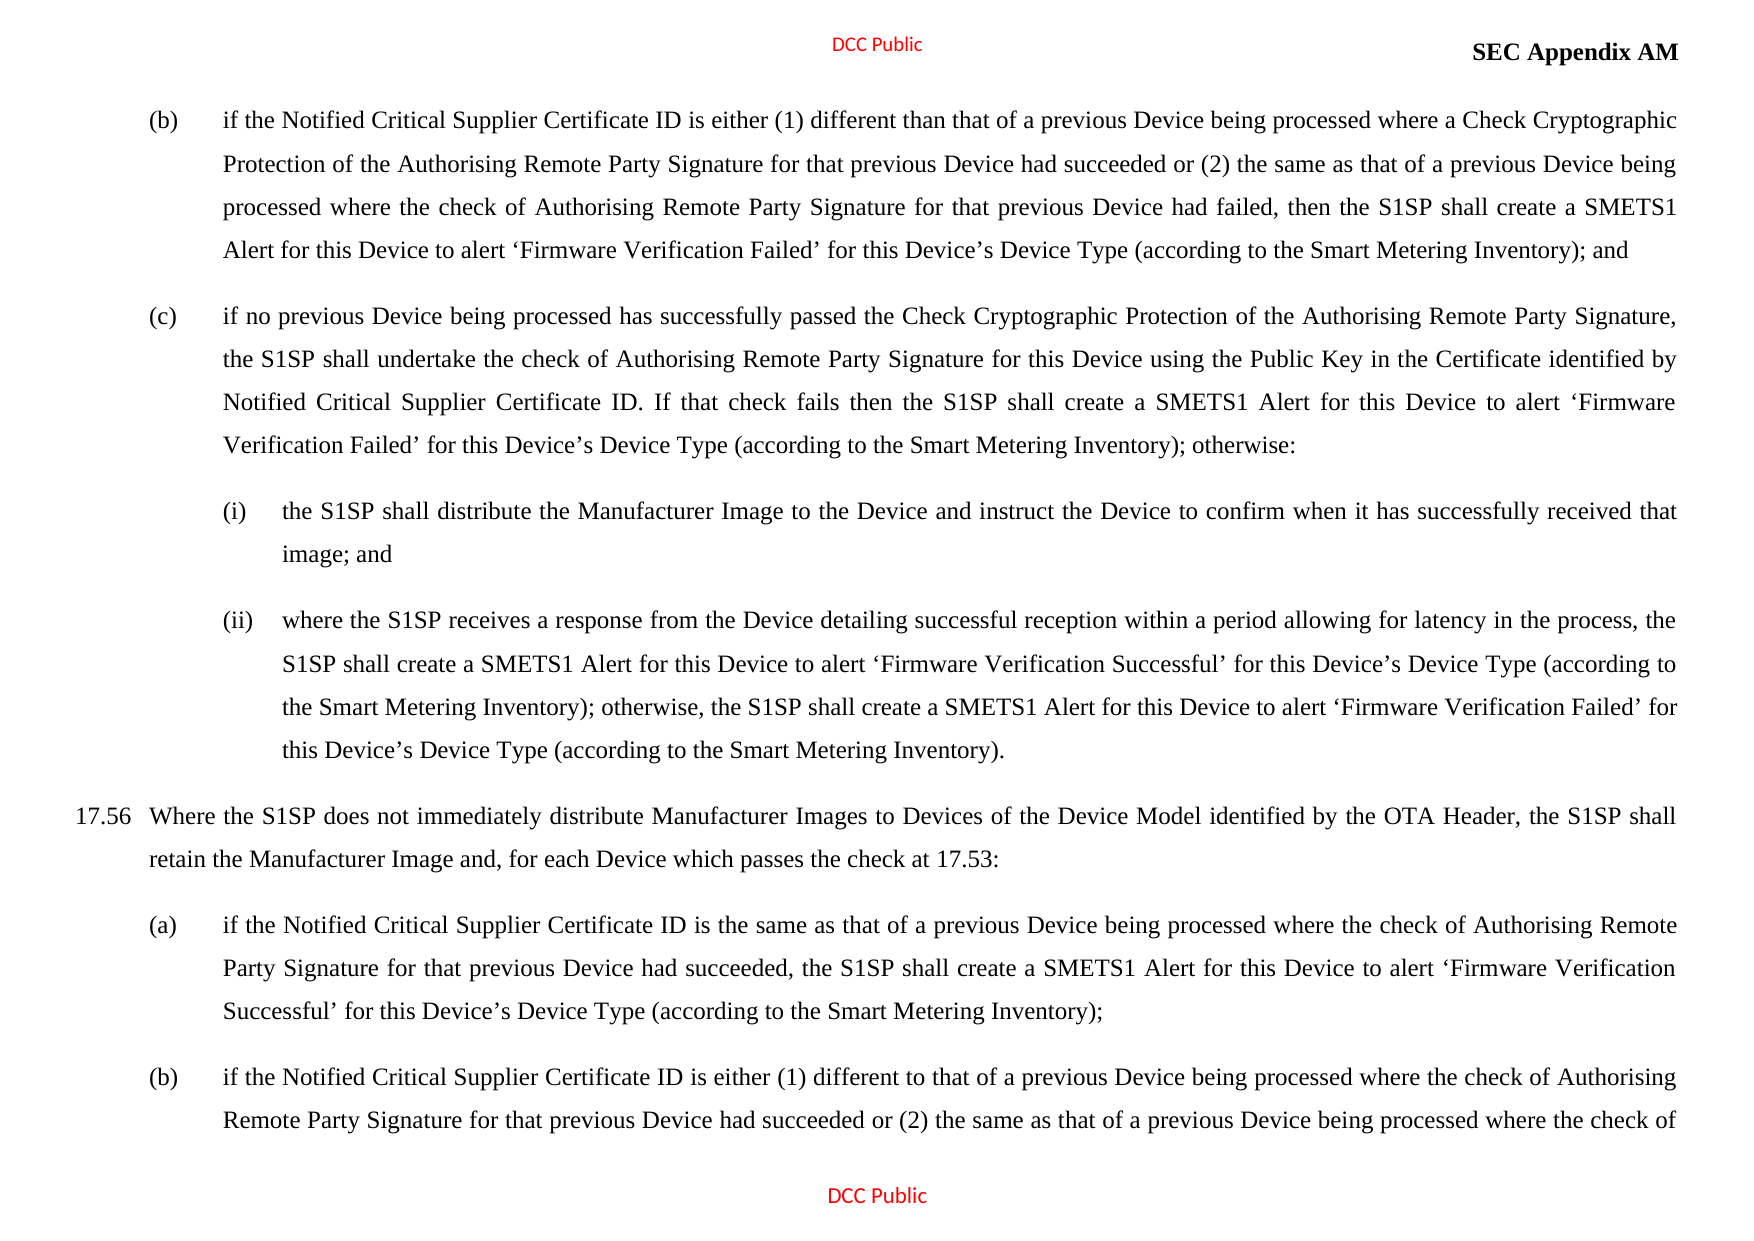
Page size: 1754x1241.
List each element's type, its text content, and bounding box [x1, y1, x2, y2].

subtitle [149, 1062, 1679, 1134]
subtitle the S1SP shall distribute the Manufacturer Image to the Device and instruct the Device to confirm when it has successfully received that image; and [223, 496, 1679, 568]
subtitle if no previous Device being processed has successfully passed the Check Cryptographic Protection of the Authorising Remote Party Signature, the S1SP shall undertake the check of Authorising Remote Party Signature for this Device using the Public Key in the Certificate identified by Notified Critical Supplier Certificate ID. If that check fails then the S1SP shall create a SMETS1 Alert for this Device to alert ‘Firmware Verification Failed’ for this Device’s Device Type (according to the Smart Metering Inventory); otherwise: [149, 301, 1679, 459]
subtitle if the Notified Critical Supplier Certificate ID is either (1) different than that of a previous Device being processed where a Check Cryptographic Protection of the Authorising Remote Party Signature for that previous Device had succeeded or (2) the same as that of a previous Device being processed where the check of Authorising Remote Party Signature for that previous Device had failed, then the S1SP shall create a SMETS1 Alert for this Device to alert ‘Firmware Verification Failed’ for this Device’s Device Type (according to the Smart Metering Inventory); and [149, 106, 1679, 264]
subtitle if the Notified Critical Supplier Certificate ID is the same as that of a previous Device being processed where the check of Authorising Remote Party Signature for that previous Device had succeeded, the S1SP shall create a SMETS1 Alert for this Device to alert ‘Firmware Verification Successful’ for this Device’s Device Type (according to the Smart Metering Inventory); [149, 910, 1679, 1025]
subtitle where the S1SP receives a response from the Device detailing successful reception within a period allowing for latency in the process, the S1SP shall create a SMETS1 Alert for this Device to alert ‘Firmware Verification Successful’ for this Device’s Device Type (according to the Smart Metering Inventory); otherwise, the S1SP shall create a SMETS1 Alert for this Device to alert ‘Firmware Verification Failed’ for this Device’s Device Type (according to the Smart Metering Inventory). [223, 606, 1679, 764]
subtitle Where the S1SP does not immediately distribute Manufacturer Images to Devices of the Device Model identified by the OTA Header, the S1SP shall retain the Manufacturer Image and, for each Device which passes the check at 17.53: [75, 801, 1679, 873]
